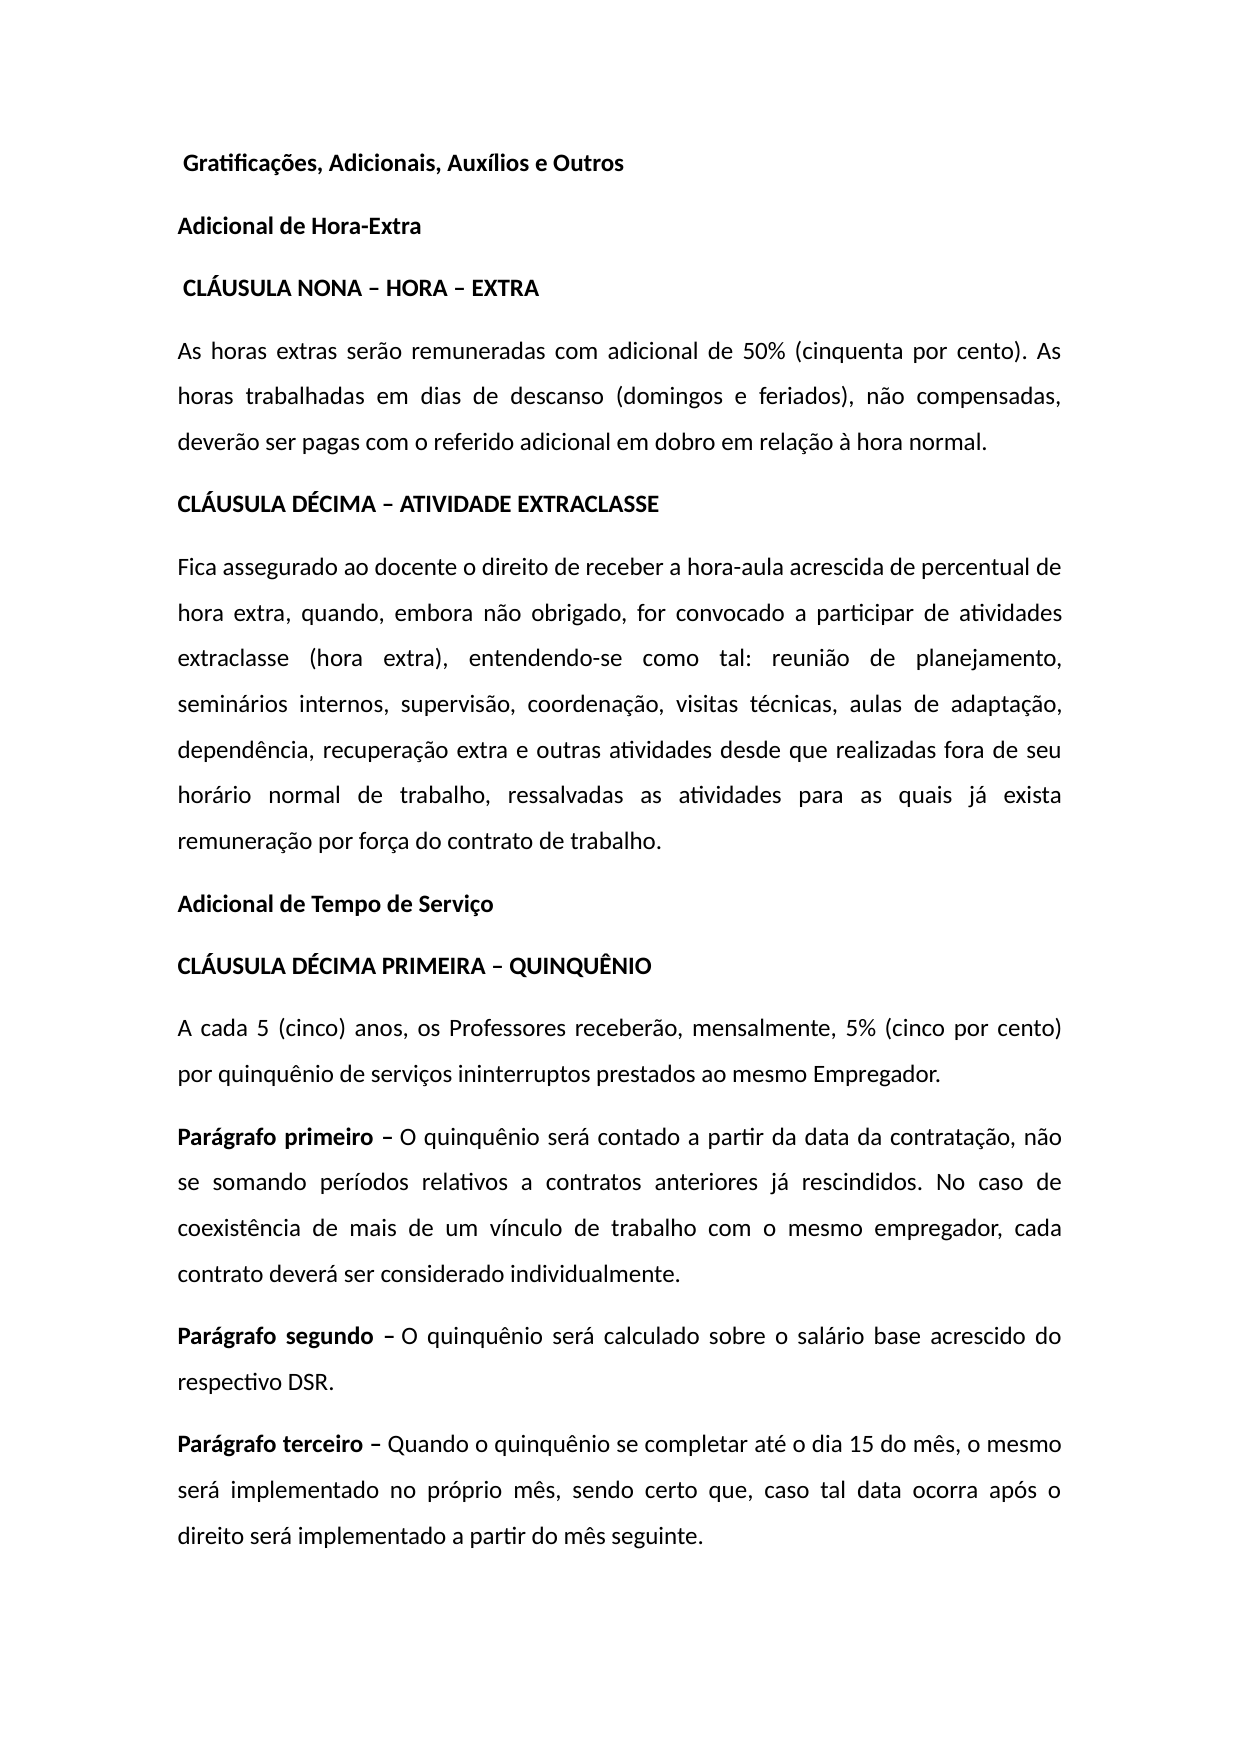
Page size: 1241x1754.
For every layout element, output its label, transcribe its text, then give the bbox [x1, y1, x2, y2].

text CLÁUSULA DÉCIMA – ATIVIDADE EXTRACLASSE [177, 489, 1063, 519]
text Fica assegurado ao docente o direito de receber a hora-aula acrescida de percentual de hora extra, quando, embora não obrigado, for convocado a participar de atividades extraclasse (hora extra), entendendo-se como tal: reunião de planejamento, seminários internos, supervisão, coordenação, visitas técnicas, aulas de adaptação, dependência, recuperação extra e outras atividades desde que realizadas fora de seu horário normal de trabalho, ressalvadas as atividades para as quais já exista remuneração por força do contrato de trabalho. [177, 551, 1063, 856]
text As horas extras serão remuneradas com adicional de 50% (cinquenta por cento). As horas trabalhadas em dias de descanso (domingos e feriados), não compensadas, deverão ser pagas com o referido adicional em dobro em relação à hora normal. [177, 335, 1063, 457]
text CLÁUSULA NONA – HORA – EXTRA [177, 272, 1063, 303]
text Parágrafo primeiro – O quinquênio será contado a partir da data da contratação, não se somando períodos relativos a contratos anteriores já rescindidos. No caso de coexistência de mais de um vínculo de trabalho com o mesmo empregador, cada contrato deverá ser considerado individualmente. [177, 1121, 1063, 1288]
text Adicional de Tempo de Serviço [177, 888, 1063, 918]
text CLÁUSULA DÉCIMA PRIMEIRA – QUINQUÊNIO [177, 950, 1063, 981]
text Parágrafo terceiro – Quando o quinquênio se completar até o dia 15 do mês, o mesmo será implementado no próprio mês, sendo certo que, caso tal data ocorra após o direito será implementado a partir do mês seguinte. [177, 1428, 1063, 1550]
text Parágrafo segundo – O quinquênio será calculado sobre o salário base acrescido do respectivo DSR. [177, 1320, 1063, 1397]
text Adicional de Hora-Extra [177, 210, 1063, 241]
text Gratificações, Adicionais, Auxílios e Outros [177, 148, 1063, 178]
text A cada 5 (cinco) anos, os Professores receberão, mensalmente, 5% (cinco por cento) por quinquênio de serviços ininterruptos prestados ao mesmo Empregador. [177, 1013, 1063, 1089]
